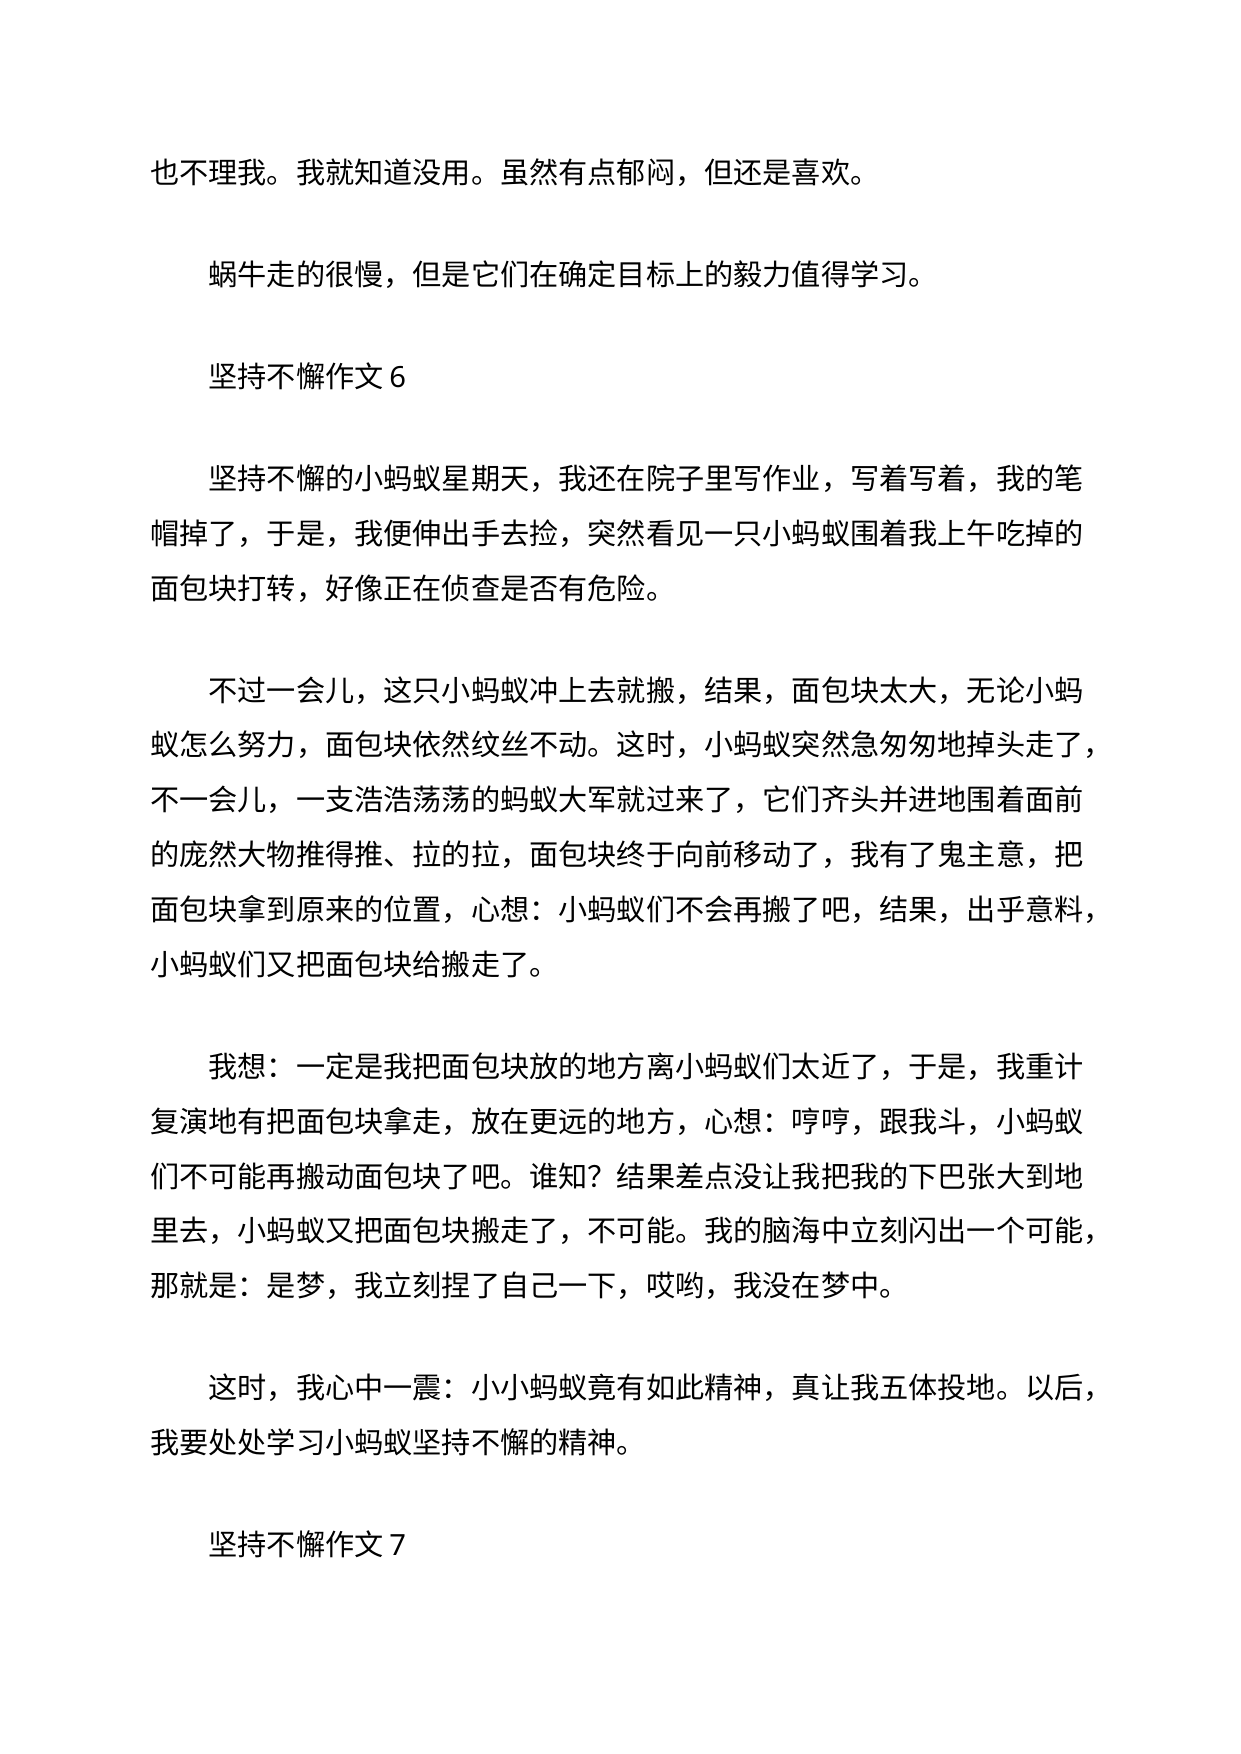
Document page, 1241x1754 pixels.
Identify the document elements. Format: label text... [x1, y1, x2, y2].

text 坚持不懈的小蚂蚁星期天，我还在院子里写作业，写着写着，我的笔帽掉了，于是，我便伸出手去捡，突然看见一只小蚂蚁围着我上午吃掉的面包块打转，好像正在侦查是否有危险。 [150, 456, 1090, 608]
text 不过一会儿，这只小蚂蚁冲上去就搬，结果，面包块太大，无论小蚂蚁怎么努力，面包块依然纹丝不动。这时，小蚂蚁突然急匆匆地掉头走了，不一会儿，一支浩浩荡荡的蚂蚁大军就过来了，它们齐头并进地围着面前的庞然大物推得推、拉的拉，面包块终于向前移动了，我有了鬼主意，把面包块拿到原来的位置，心想：小蚂蚁们不会再搬了吧，结果，出乎意料，小蚂蚁们又把面包块给搬走了。 [150, 667, 1090, 984]
text 坚持不懈作文6 [150, 353, 1090, 396]
text 坚持不懈作文7 [150, 1521, 1090, 1564]
text 这时，我心中一震：小小蚂蚁竟有如此精神，真让我五体投地。以后，我要处处学习小蚂蚁坚持不懈的精神。 [150, 1365, 1090, 1462]
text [150, 150, 1090, 192]
text 蜗牛走的很慢，但是它们在确定目标上的毅力值得学习。 [150, 252, 1090, 294]
text 我想：一定是我把面包块放的地方离小蚂蚁们太近了，于是，我重计复演地有把面包块拿走，放在更远的地方，心想：哼哼，跟我斗，小蚂蚁们不可能再搬动面包块了吧。谁知？结果差点没让我把我的下巴张大到地里去，小蚂蚁又把面包块搬走了，不可能。我的脑海中立刻闪出一个可能，那就是：是梦，我立刻捏了自己一下，哎哟，我没在梦中。 [150, 1043, 1090, 1305]
